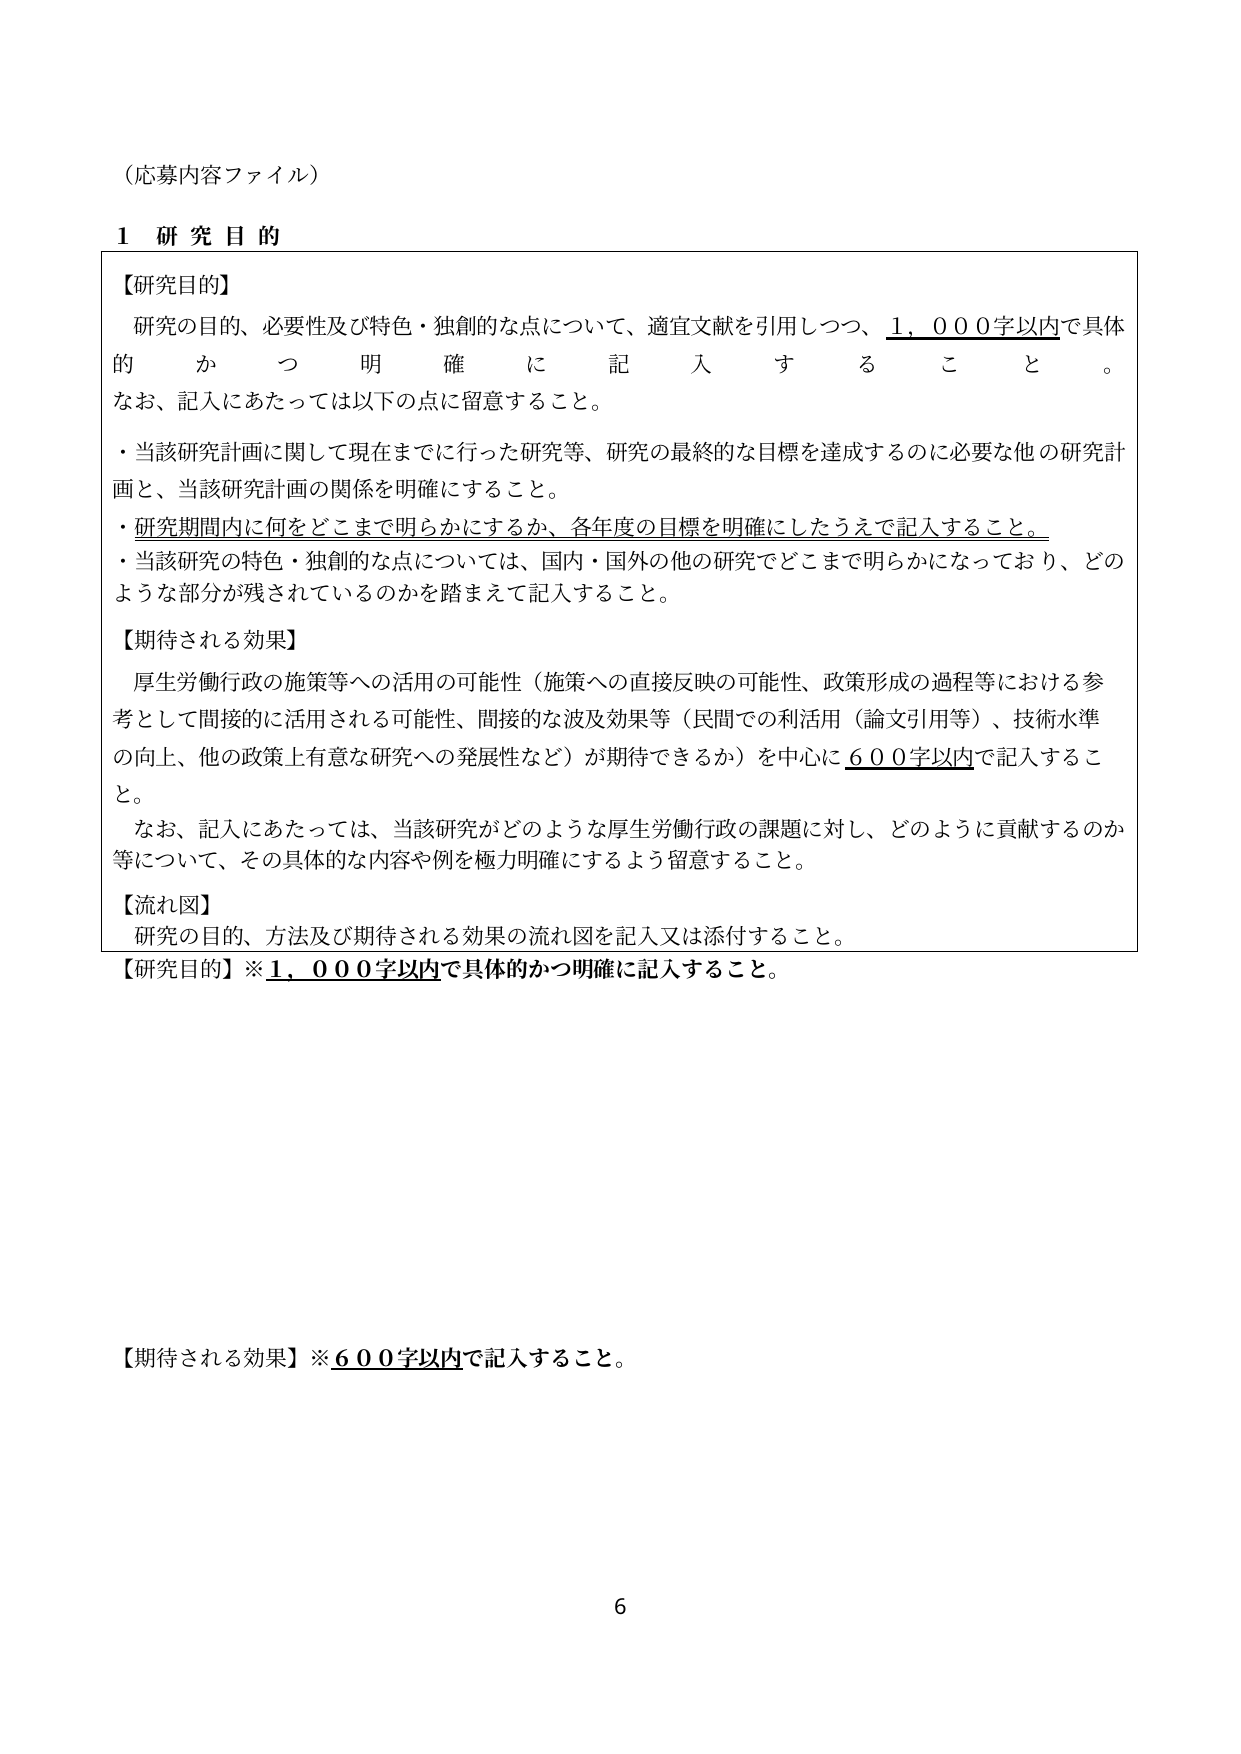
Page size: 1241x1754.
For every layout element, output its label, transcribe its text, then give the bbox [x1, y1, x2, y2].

text １ 研究目的 [112, 219, 1128, 251]
table_header 【研究目的】 研究の目的、必要性及び特色・独創的な点について、適宜文献を引用しつつ、１，０００字以内で具体的かつ明確に記入すること。 なお、記入にあたっては以下の点に留意すること。 ・当該研究計画に関して現在までに行った研究等、研究の最終的な目標を達成するのに必要な他の研究計画と、当該研究計画の関係を明確にすること。 ・研究期間内に何をどこまで明らかにするか、各年度の目標を明確にしたうえで記入すること。 ・当該研究の特色・独創的な点については、国内・国外の他の研究でどこまで明らかになっており、どのような部分が残されているのかを踏まえて記入すること。 【期待される効果】 厚生労働行政の施策等への活用の可能性（施策への直接反映の可能性、政策形成の過程等における参考として間接的に活用される可能性、間接的な波及効果等（民間での利活用（論文引用等）、技術水準の向上、他の政策上有意な研究への発展性など）が期待できるか）を中心に６００字以内で記入すること｡ なお、記入にあたっては、当該研究がどのような厚生労働行政の課題に対し、どのように貢献するのか等について、その具体的な内容や例を極力明確にするよう留意すること。 【流れ図】 研究の目的、方法及び期待される効果の流れ図を記入又は添付すること。 [102, 252, 1137, 951]
text 【研究目的】※１，０００字以内で具体的かつ明確に記入すること。 [112, 952, 1128, 983]
text （応募内容ファイル） [112, 158, 1128, 189]
text 【期待される効果】※６００字以内で記入すること。 [112, 1341, 1128, 1372]
